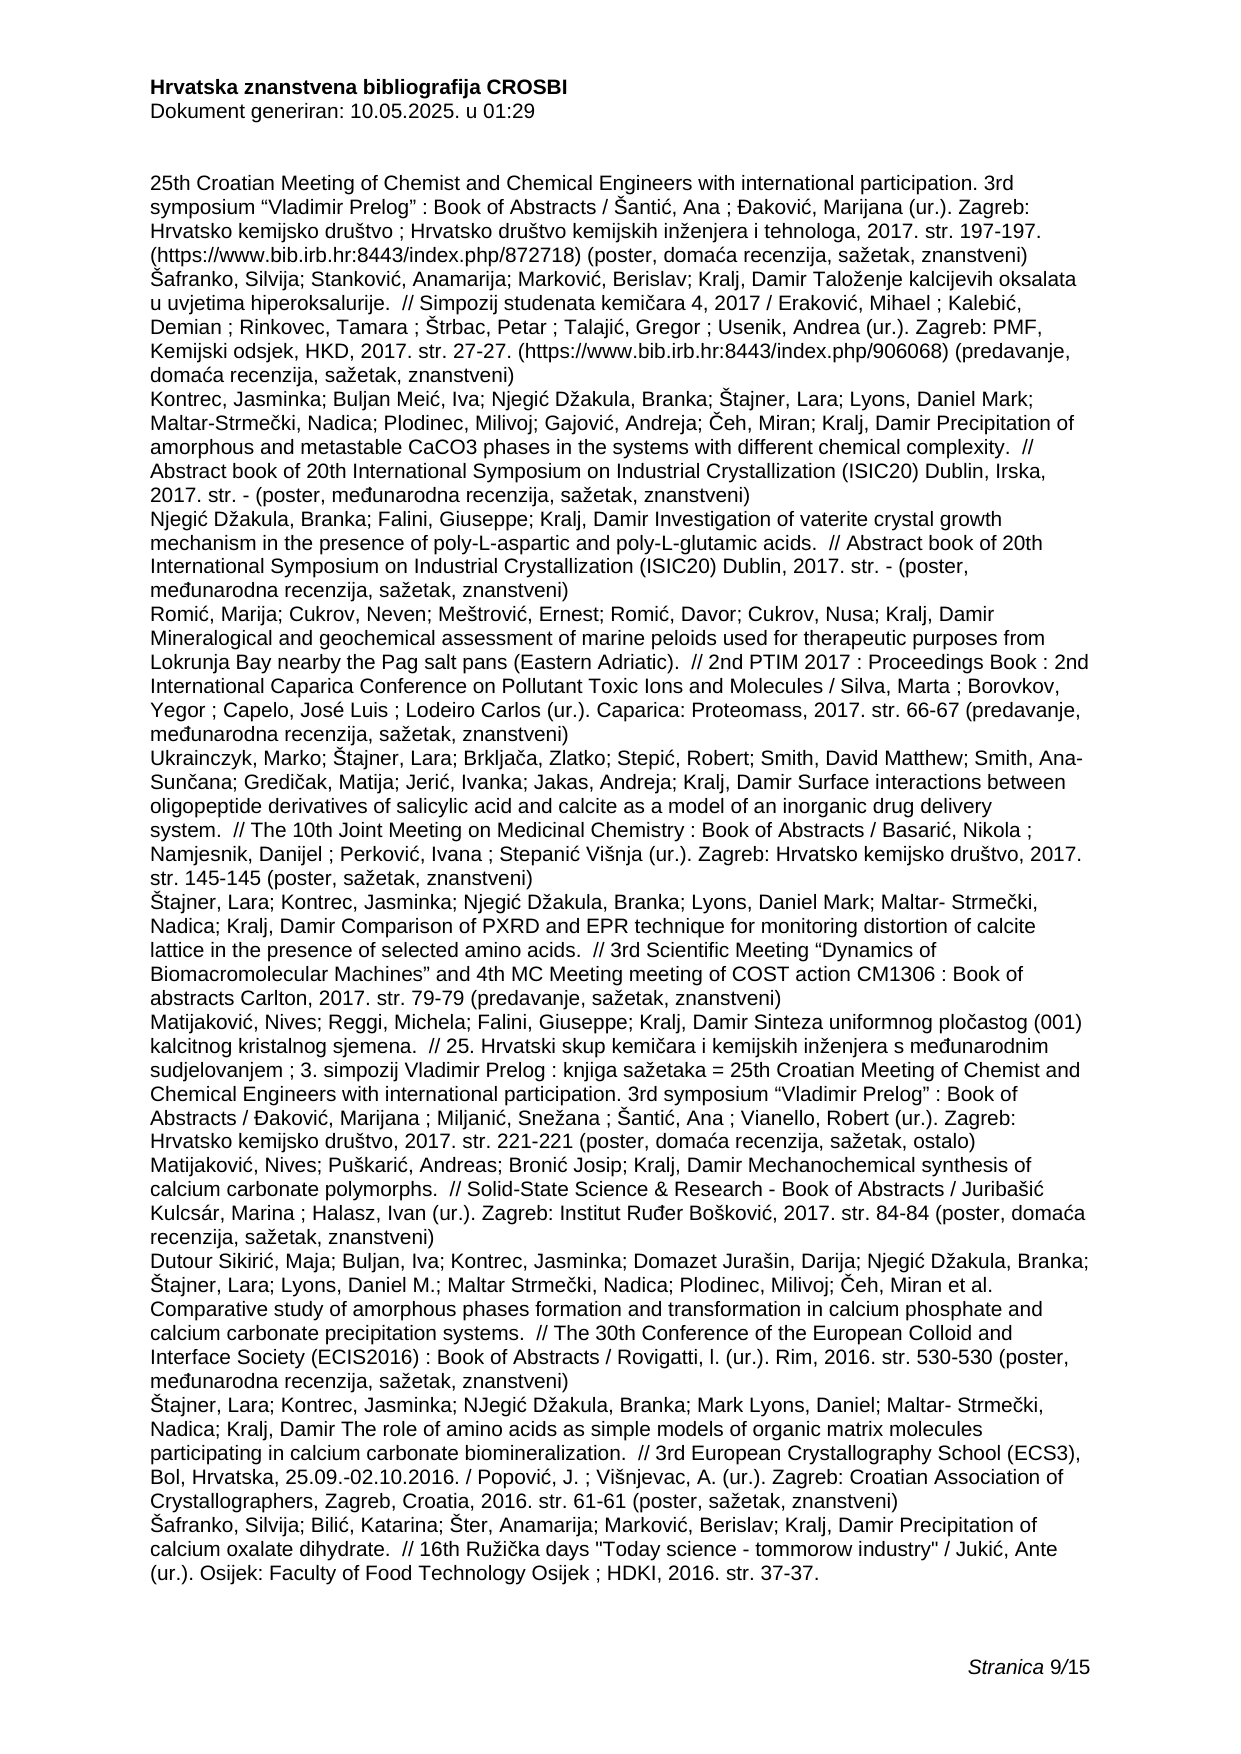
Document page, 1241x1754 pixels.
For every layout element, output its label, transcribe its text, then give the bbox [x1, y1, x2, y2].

text Njegić Džakula, Branka; Falini, Giuseppe; Kralj, Damir [150, 506, 1090, 602]
text Romić, Marija; Cukrov, Neven; Meštrović, Ernest; Romić, Davor; Cukrov, Nusa; Kralj, Damir [150, 602, 1090, 746]
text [150, 1513, 1090, 1584]
text Kontrec, Jasminka; Buljan Meić, Iva; Njegić Džakula, Branka; Štajner, Lara; Lyons, Daniel Mark; Maltar-Strmečki, Nadica; Plodinec, Milivoj; Gajović, Andreja; Čeh, Miran; Kralj, Damir [150, 387, 1090, 506]
text Šafranko, Silvija; Stanković, Anamarija; Marković, Berislav; Kralj, Damir [150, 267, 1090, 387]
text Dutour Sikirić, Maja; Buljan, Iva; Kontrec, Jasminka; Domazet Jurašin, Darija; Njegić Džakula, Branka; Štajner, Lara; Lyons, Daniel M.; Maltar Strmečki, Nadica; Plodinec, Milivoj; Čeh, Miran et al. [150, 1249, 1090, 1393]
text Matijaković, Nives; Puškarić, Andreas; Bronić Josip; Kralj, Damir [150, 1153, 1090, 1249]
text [150, 171, 1090, 267]
text Ukrainczyk, Marko; Štajner, Lara; Brkljača, Zlatko; Stepić, Robert; Smith, David Matthew; Smith, Ana-Sunčana; Gredičak, Matija; Jerić, Ivanka; Jakas, Andreja; Kralj, Damir [150, 746, 1090, 890]
text Matijaković, Nives; Reggi, Michela; Falini, Giuseppe; Kralj, Damir [150, 1009, 1090, 1153]
text Štajner, Lara; Kontrec, Jasminka; NJegić Džakula, Branka; Mark Lyons, Daniel; Maltar- Strmečki, Nadica; Kralj, Damir [150, 1393, 1090, 1513]
text Štajner, Lara; Kontrec, Jasminka; Njegić Džakula, Branka; Lyons, Daniel Mark; Maltar- Strmečki, Nadica; Kralj, Damir [150, 890, 1090, 1009]
